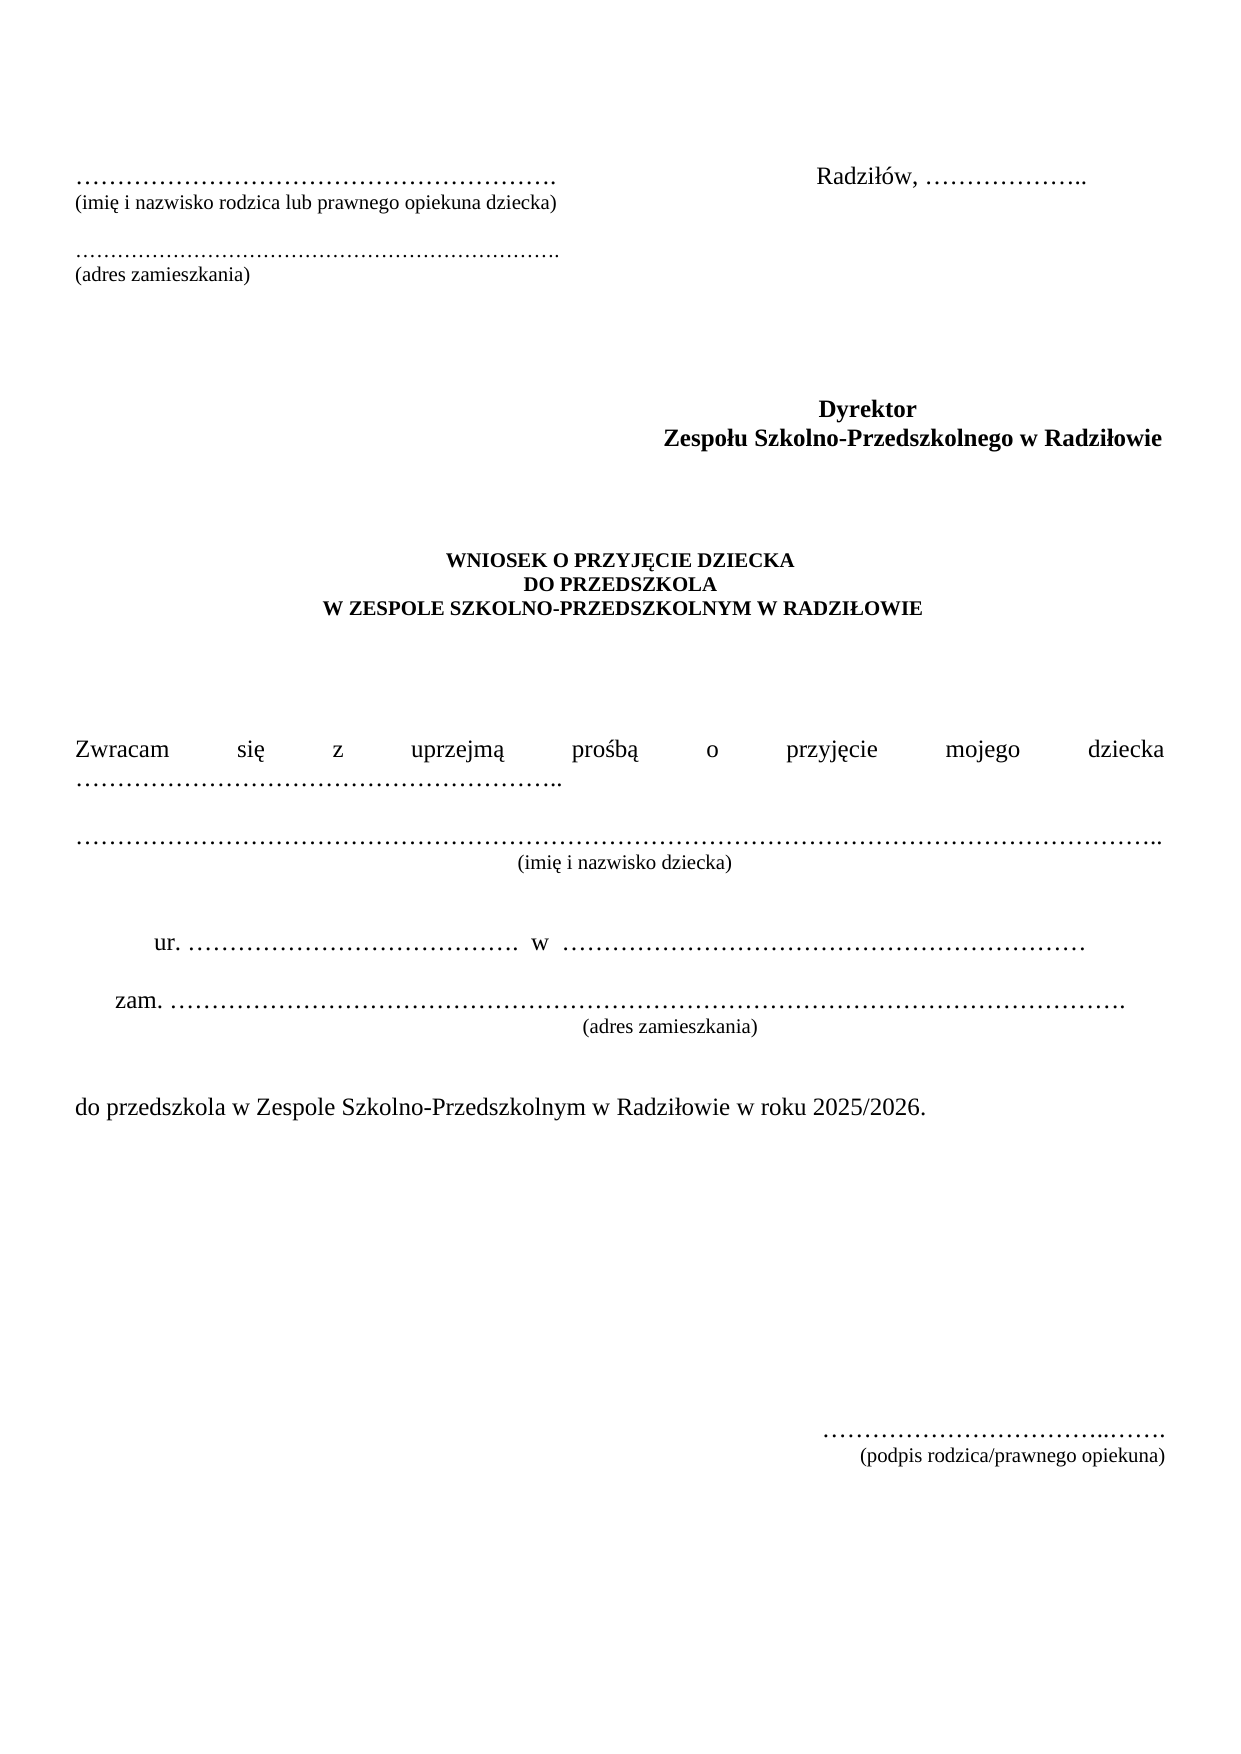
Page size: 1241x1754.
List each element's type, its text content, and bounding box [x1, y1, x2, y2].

text WNIOSEK O PRZYJĘCIE DZIECKA [75, 548, 1165, 572]
text ……………………………..……. [75, 1414, 1165, 1443]
text ………………………………………………………………………………………………………………….. [75, 821, 1165, 849]
text (podpis rodzica/prawnego opiekuna) [75, 1443, 1165, 1467]
text zam. ……………………………………………………………………………………………………. [75, 985, 1165, 1014]
text DO PRZEDSZKOLA [75, 572, 1165, 596]
text W ZESPOLE SZKOLNO-PRZEDSZKOLNYM W RADZIŁOWIE [75, 596, 1165, 620]
text (adres zamieszkania) [75, 1014, 1165, 1038]
text ……………………………………………………………. [75, 238, 1165, 262]
text …………………………………………………. Radziłów, ……………….. [75, 161, 1165, 190]
text (imię i nazwisko dziecka) [75, 849, 1165, 874]
text Zespołu Szkolno-Przedszkolnego w Radziłowie [149, 423, 1165, 451]
text do przedszkola w Zespole Szkolno-Przedszkolnym w Radziłowie w roku 2025/2026. [75, 1092, 1165, 1120]
text Zwracam się z uprzejmą prośbą o przyjęcie mojego dziecka ………………………………………………….. [75, 734, 1165, 792]
text ur. …………………………………. w ……………………………………………………… [75, 927, 1165, 956]
text (adres zamieszkania) [75, 262, 1165, 286]
text (imię i nazwisko rodzica lub prawnego opiekuna dziecka) [75, 190, 1165, 214]
text Dyrektor [591, 394, 1165, 423]
